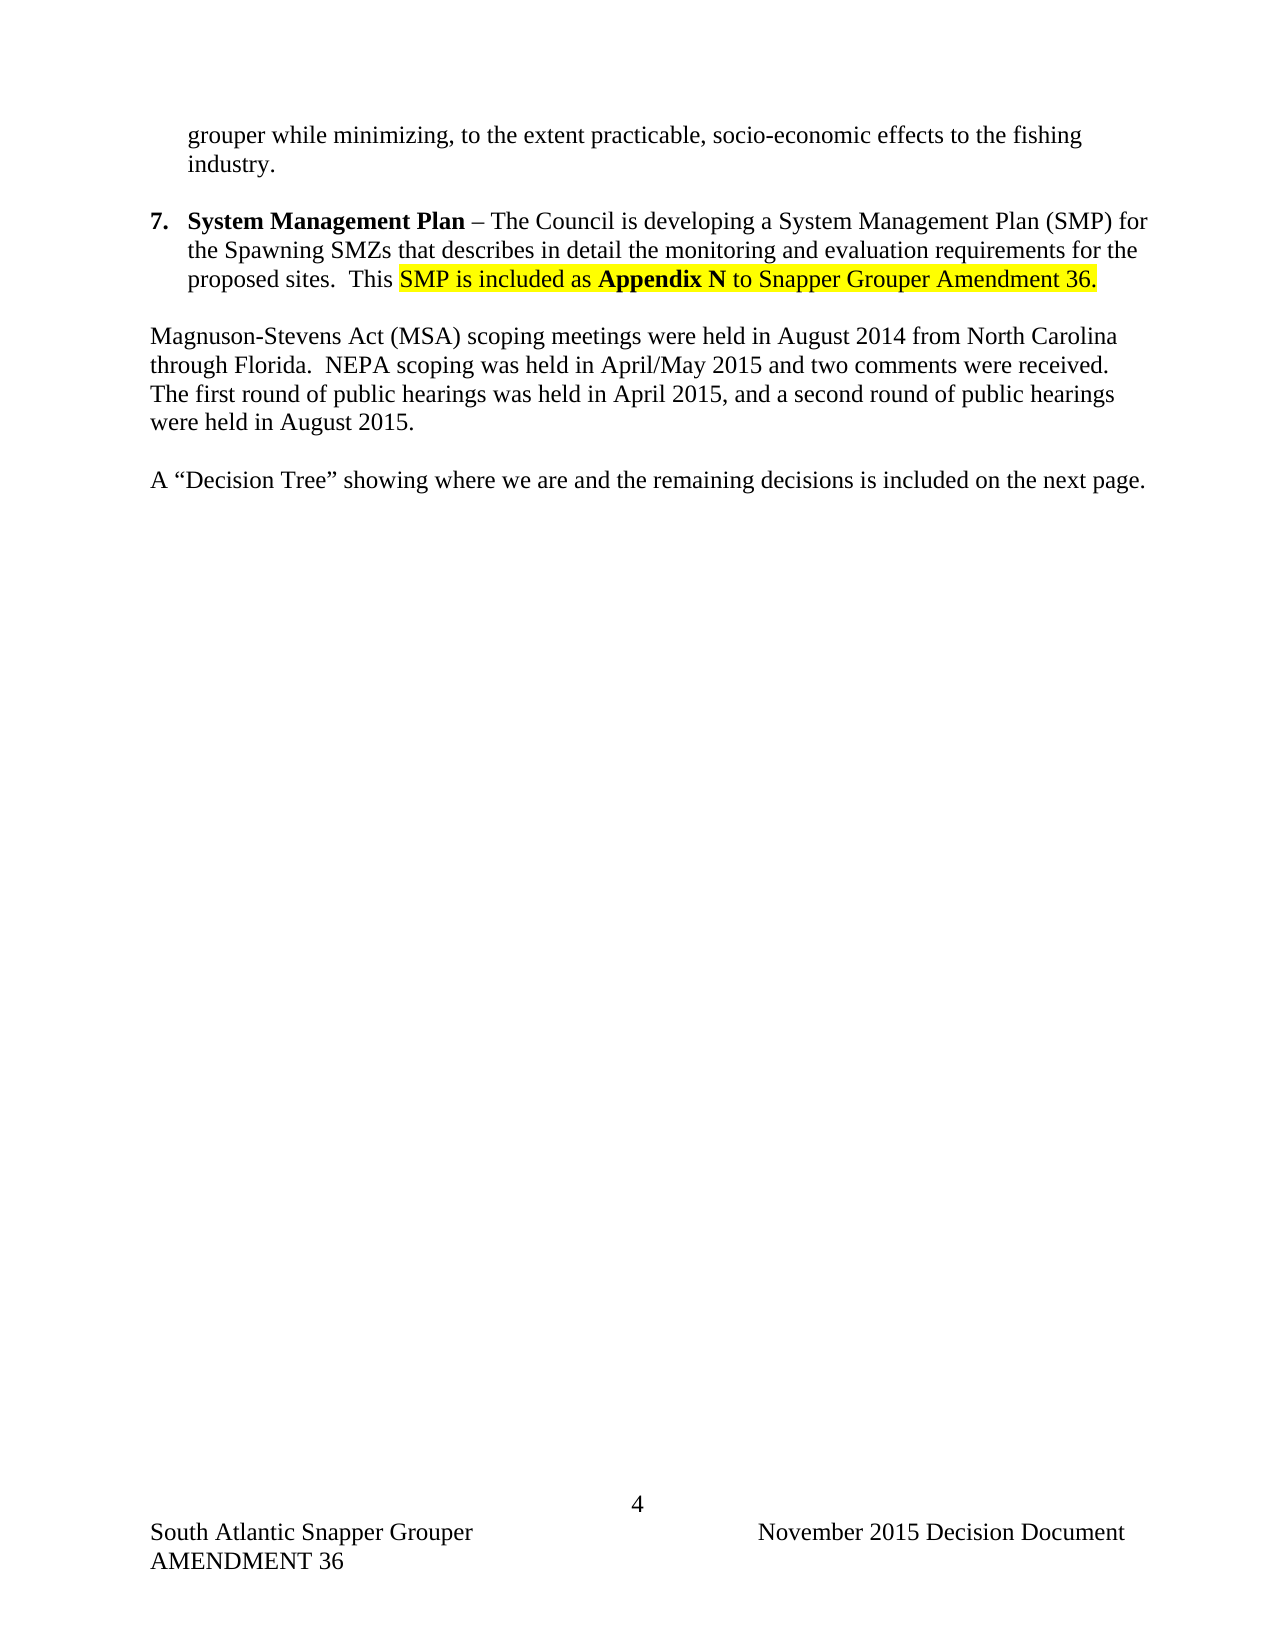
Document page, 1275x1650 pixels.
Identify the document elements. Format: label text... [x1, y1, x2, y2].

list A “Decision Tree” showing where we are and the remaining decisions is included on the next page. [150, 465, 1160, 494]
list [150, 120, 1160, 177]
list Magnuson-Stevens Act (MSA) scoping meetings were held in August 2014 from North Carolina through Florida. NEPA scoping was held in April/May 2015 and two comments were received. The first round of public hearings was held in April 2015, and a second round of public hearings were held in August 2015. [150, 321, 1160, 436]
list System Management Plan – The Council is developing a System Management Plan (SMP) for the Spawning SMZs that describes in detail the monitoring and evaluation requirements for the proposed sites. This SMP is included as Appendix N to Snapper Grouper Amendment 36. [150, 206, 1160, 292]
